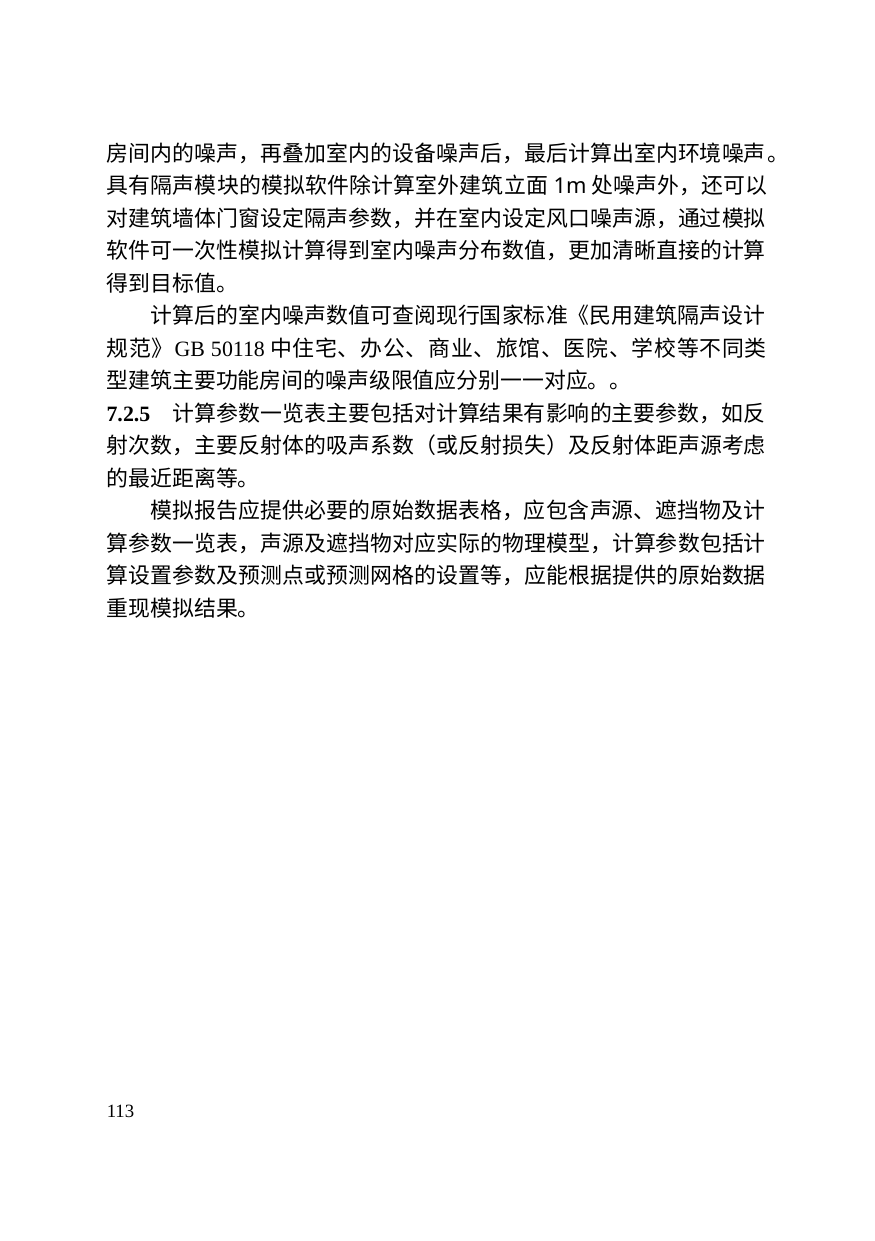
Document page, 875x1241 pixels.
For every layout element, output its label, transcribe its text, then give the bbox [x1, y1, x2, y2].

text 模拟报告应提供必要的原始数据表格，应包含声源、遮挡物及计算参数一览表，声源及遮挡物对应实际的物理模型，计算参数包括计算设置参数及预测点或预测网格的设置等，应能根据提供的原始数据重现模拟结果。 [106, 493, 768, 623]
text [106, 135, 768, 298]
text 计算后的室内噪声数值可查阅现行国家标准《民用建筑隔声设计规范》GB 50118中住宅、办公、商业、旅馆、医院、学校等不同类型建筑主要功能房间的噪声级限值应分别一一对应。。 [106, 298, 768, 395]
text 7.2.5 计算参数一览表主要包括对计算结果有影响的主要参数，如反射次数，主要反射体的吸声系数（或反射损失）及反射体距声源考虑的最近距离等。 [106, 395, 768, 493]
